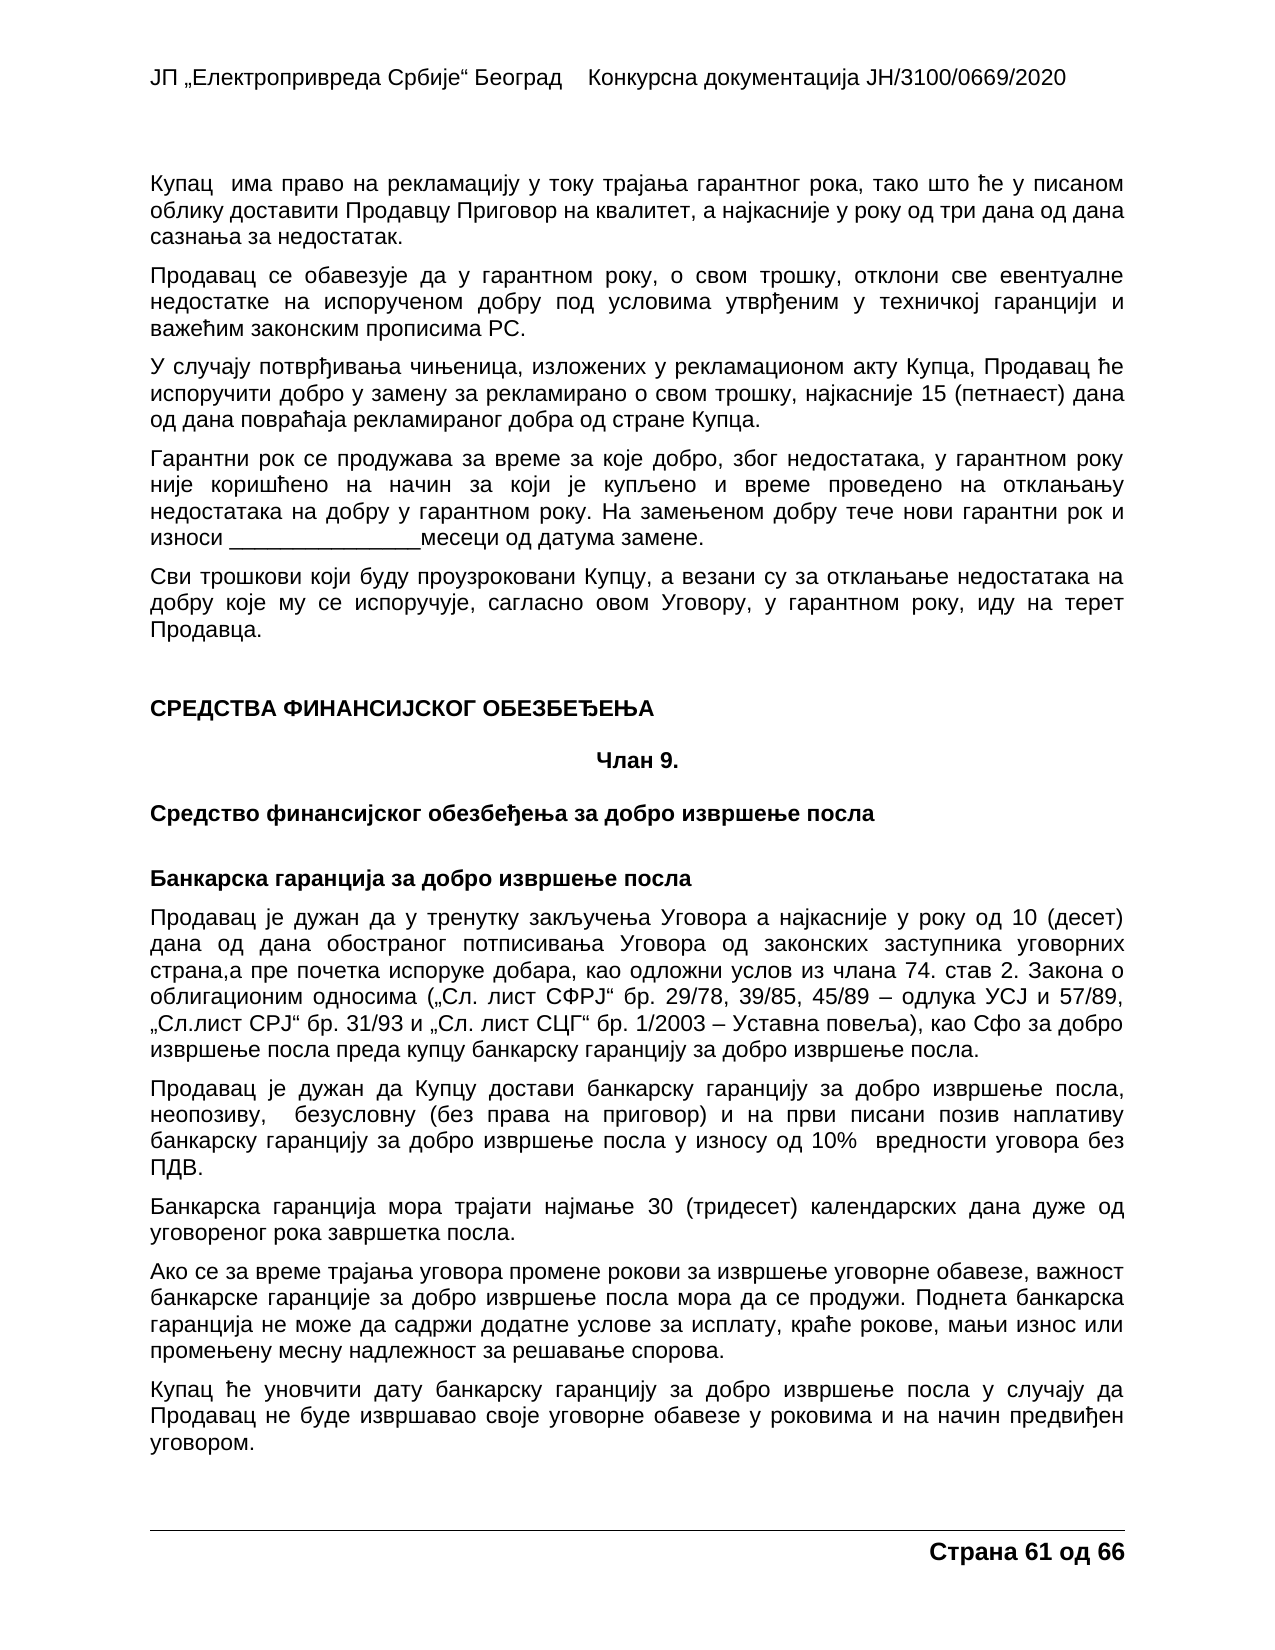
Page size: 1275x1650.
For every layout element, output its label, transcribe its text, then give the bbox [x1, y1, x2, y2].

text Продавац је дужан да Купцу достави банкарску гаранцију за добро извршење посла, неопозиву, безусловну (без права на приговор) и на први писани позив наплативу банкарску гаранцију за добро извршење посла у износу од 10% вредности уговора без ПДВ. [150, 1075, 1125, 1180]
text Банкарска гаранција мора трајати најмање 30 (тридесет) календарских дана дуже од уговореног рока завршетка посла. [150, 1193, 1125, 1245]
text СРЕДСТВА ФИНАНСИЈСКОГ ОБЕЗБЕЂЕЊА [150, 694, 1125, 721]
text Купац ће уновчити дату банкарску гаранцију за добро извршење посла у случају да Продавац не буде извршавао своје уговорне обавезе у роковима и на начин предвиђен уговором. [150, 1376, 1125, 1455]
text Ако се за време трајања уговора промене рокови за извршење уговорне обавезе, важност банкарске гаранције за добро извршење посла мора да се продужи. Поднета банкарска гаранција не може да садржи додатне услове за исплату, краће рокове, мањи износ или промењену месну надлежност за решавање спорова. [150, 1258, 1125, 1363]
text Продавац се обавезује да у гарантном року, о свом трошку, отклони све евентуалне недостатке на испорученом добру под условима утврђеним у техничкој гаранцији и важећим законским прописима РС. [150, 262, 1125, 341]
text Банкарска гаранција за добро извршење посла [150, 865, 1125, 892]
text Продавац је дужан да у тренутку закључења Уговора а најкасније у року од 10 (десет) дана од дана обостраног потписивања Уговора од законских заступника уговорних страна,а пре почетка испоруке добара, као одложни услов из члана 74. став 2. Закона о облигационим односима („Сл. лист СФРЈ“ бр. 29/78, 39/85, 45/89 – одлука УСЈ и 57/89, „Сл.лист СРЈ“ бр. 31/93 и „Сл. лист СЦГ“ бр. 1/2003 – Уставна повеља), као Сфо за добро извршење посла преда купцу банкарску гаранцију за добро извршење посла. [150, 904, 1125, 1062]
text Члан 9. [150, 747, 1125, 774]
text Купац има право на рекламацију у току трајања гарантног рока, тако што ће у писаном облику доставити Продавцу Приговор на квалитет, а најкасније у року од три дана од дана сазнања за недостатак. [150, 170, 1125, 249]
text Средство финансијског обезбеђења за добро извршење посла [150, 800, 1125, 826]
text Сви трошкови који буду проузроковани Купцу, а везани су за отклањање недостатака на добру које му се испоручује, сагласно овом Уговору, у гарантном року, иду на терет Продавца. [150, 563, 1125, 642]
text Гарантни рок се продужава за време за које добро, због недостатака, у гарантном року није коришћено на начин за који је купљено и време проведено на отклањању недостатака на добру у гарантном року. На замењеном добру тече нови гарантни рок и износи _______________месеци од датума замене. [150, 445, 1125, 550]
text У случају потврђивања чињеница, изложених у рекламационом акту Купца, Продавац ће испоручити добро у замену за рекламирано о свом трошку, најкасније 15 (петнаест) дана од дана повраћаја рекламираног добра од стране Купца. [150, 353, 1125, 432]
